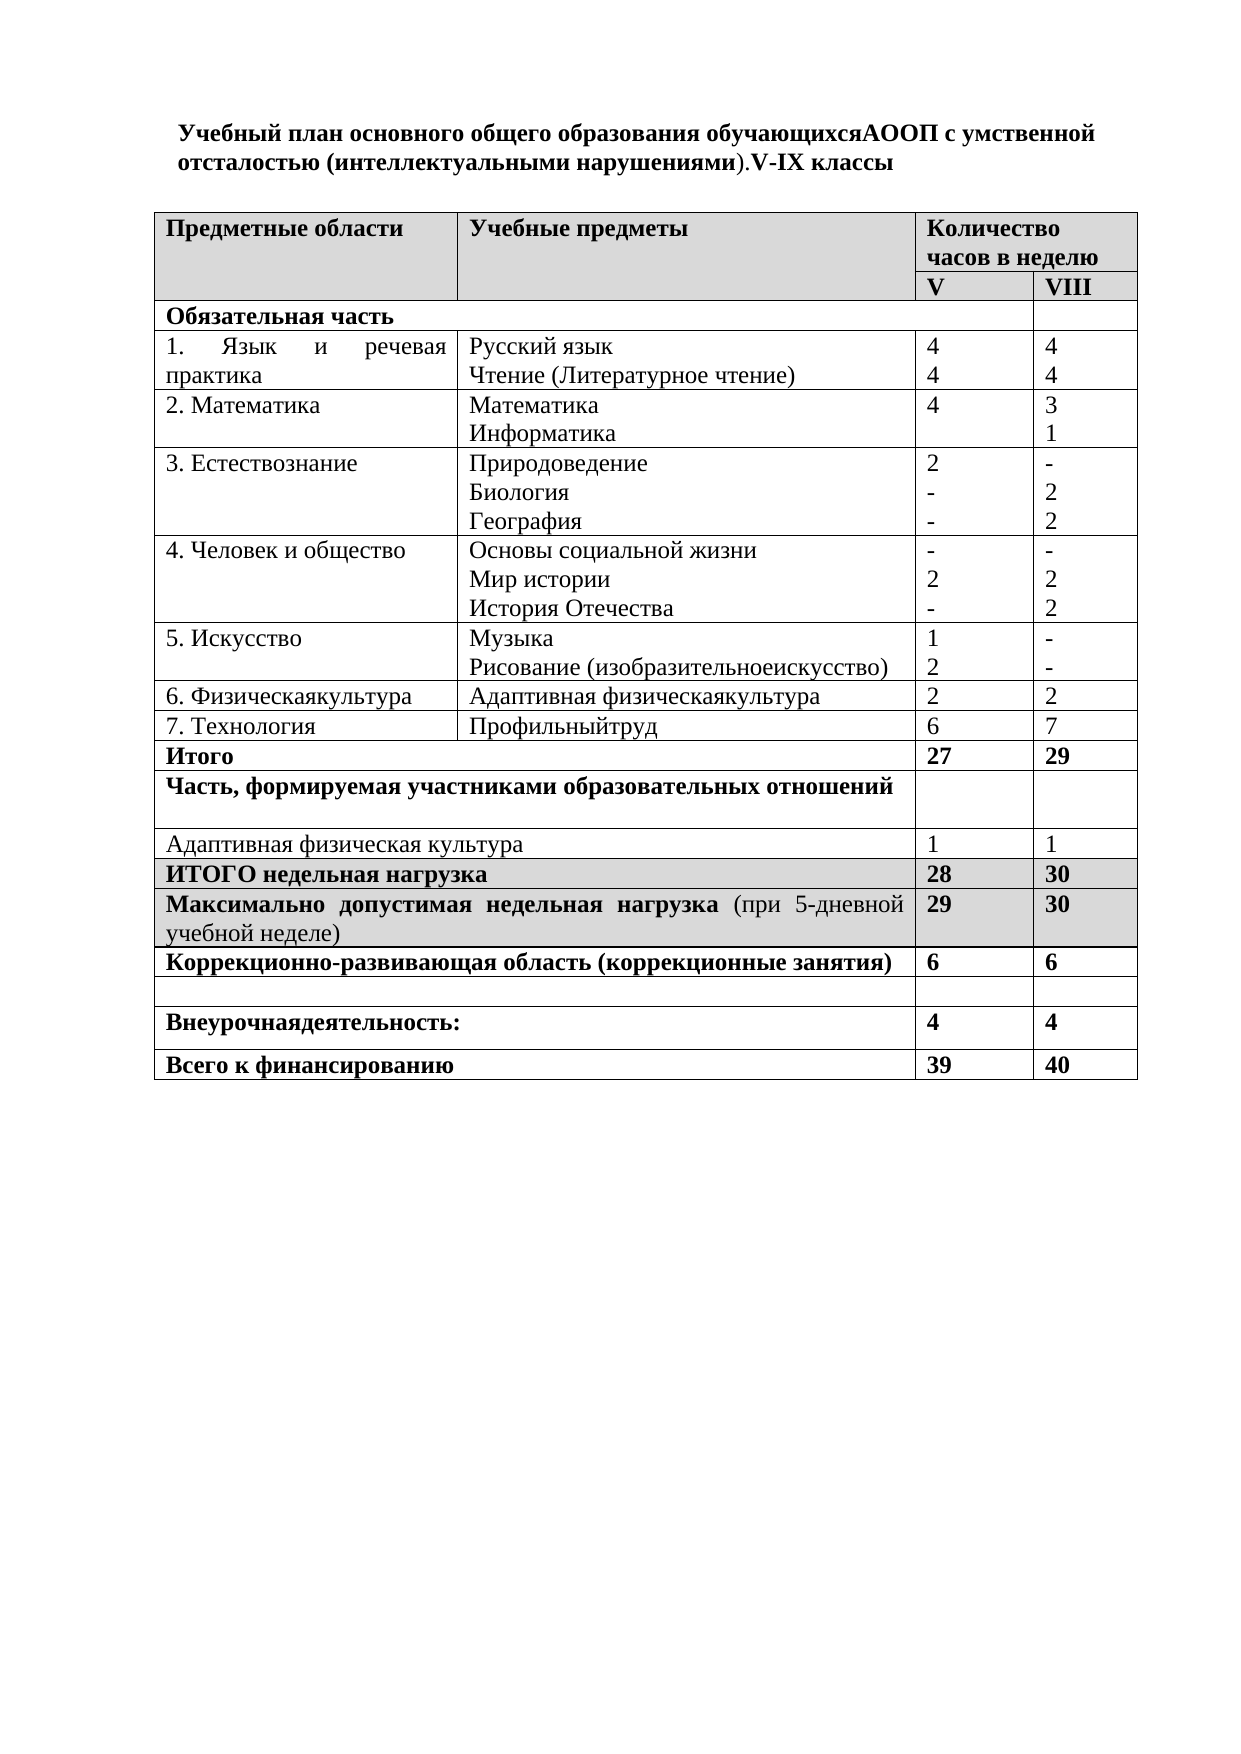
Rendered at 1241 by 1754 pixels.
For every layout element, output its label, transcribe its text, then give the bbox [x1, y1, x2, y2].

table_cell Адаптивная физическаякультура [458, 681, 915, 710]
table_cell 7. Технология [155, 711, 457, 740]
table_cell Природоведение Биология География [458, 448, 915, 534]
table_header Учебные предметы [458, 213, 915, 300]
table_cell VIII [1034, 272, 1137, 300]
table_cell Часть, формируемая участниками образовательных отношений [155, 771, 915, 828]
table_cell 4 [916, 390, 1033, 447]
table_cell Математика Информатика [458, 390, 915, 447]
table_cell 29 [916, 889, 1033, 946]
table_cell 6 [916, 948, 1033, 976]
table_cell 6 [1034, 948, 1137, 976]
table_cell 27 [916, 741, 1033, 770]
table_cell 1 2 [916, 623, 1033, 680]
table_cell [1034, 977, 1137, 1006]
table_cell Максимально допустимая недельная нагрузка (при 5-дневной учебной неделе) [155, 889, 915, 946]
table_cell Основы социальной жизни Мир истории История Отечества [458, 536, 915, 622]
table_cell 4. Человек и общество [155, 536, 457, 622]
table_cell 4 4 [916, 331, 1033, 389]
table_cell Музыка Рисование (изобразительноеискусство) [458, 623, 915, 680]
table_cell Всего к финансированию [155, 1050, 915, 1079]
table_cell 2 [1034, 681, 1137, 710]
table_cell 2 - - [916, 448, 1033, 534]
table_cell Обязательная часть [155, 301, 1033, 330]
table_cell 30 [1034, 859, 1137, 888]
table_cell 39 [916, 1050, 1033, 1079]
table_cell - 2 - [916, 536, 1033, 622]
table_cell - 2 2 [1034, 536, 1137, 622]
table_cell 1 [916, 829, 1033, 858]
table_cell [1034, 301, 1137, 330]
table_cell 2. Математика [155, 390, 457, 447]
text Учебный план основного общего образования обучающихсяАООП с умственной отсталостью (интеллектуальными нарушениями).V-IX классы [177, 118, 1152, 176]
table_cell 28 [916, 859, 1033, 888]
table_cell 30 [1034, 889, 1137, 946]
table_cell V [916, 272, 1033, 300]
table_cell 3 1 [1034, 390, 1137, 447]
table_cell Адаптивная физическая культура [155, 829, 915, 858]
table_cell 4 [1034, 1007, 1137, 1049]
table_cell ИТОГО недельная нагрузка [155, 859, 915, 888]
table_cell 4 4 [1034, 331, 1137, 389]
table_cell [1034, 771, 1137, 828]
table_cell 6 [916, 711, 1033, 740]
table_cell [916, 977, 1033, 1006]
table_cell 3. Естествознание [155, 448, 457, 534]
table_cell 6. Физическаякультура [155, 681, 457, 710]
table_cell [155, 977, 915, 1006]
table_cell - - [1034, 623, 1137, 680]
table_cell Коррекционно-развивающая область (коррекционные занятия) [155, 948, 915, 976]
table_cell 4 [916, 1007, 1033, 1049]
table_cell 1. Язык и речевая практика [155, 331, 457, 389]
table_cell Профильныйтруд [458, 711, 915, 740]
table_header Количество часов в неделю [916, 213, 1137, 271]
table_cell - 2 2 [1034, 448, 1137, 534]
table_cell Русский язык Чтение (Литературное чтение) [458, 331, 915, 389]
table_cell 1 [1034, 829, 1137, 858]
table_cell 2 [916, 681, 1033, 710]
table_cell [916, 771, 1033, 828]
table_header Предметные области [155, 213, 457, 300]
table_cell 29 [1034, 741, 1137, 770]
table_cell 7 [1034, 711, 1137, 740]
table_cell Внеурочнаядеятельность: [155, 1007, 915, 1049]
table_cell 5. Искусство [155, 623, 457, 680]
table_cell 40 [1034, 1050, 1137, 1079]
table_cell Итого [155, 741, 915, 770]
